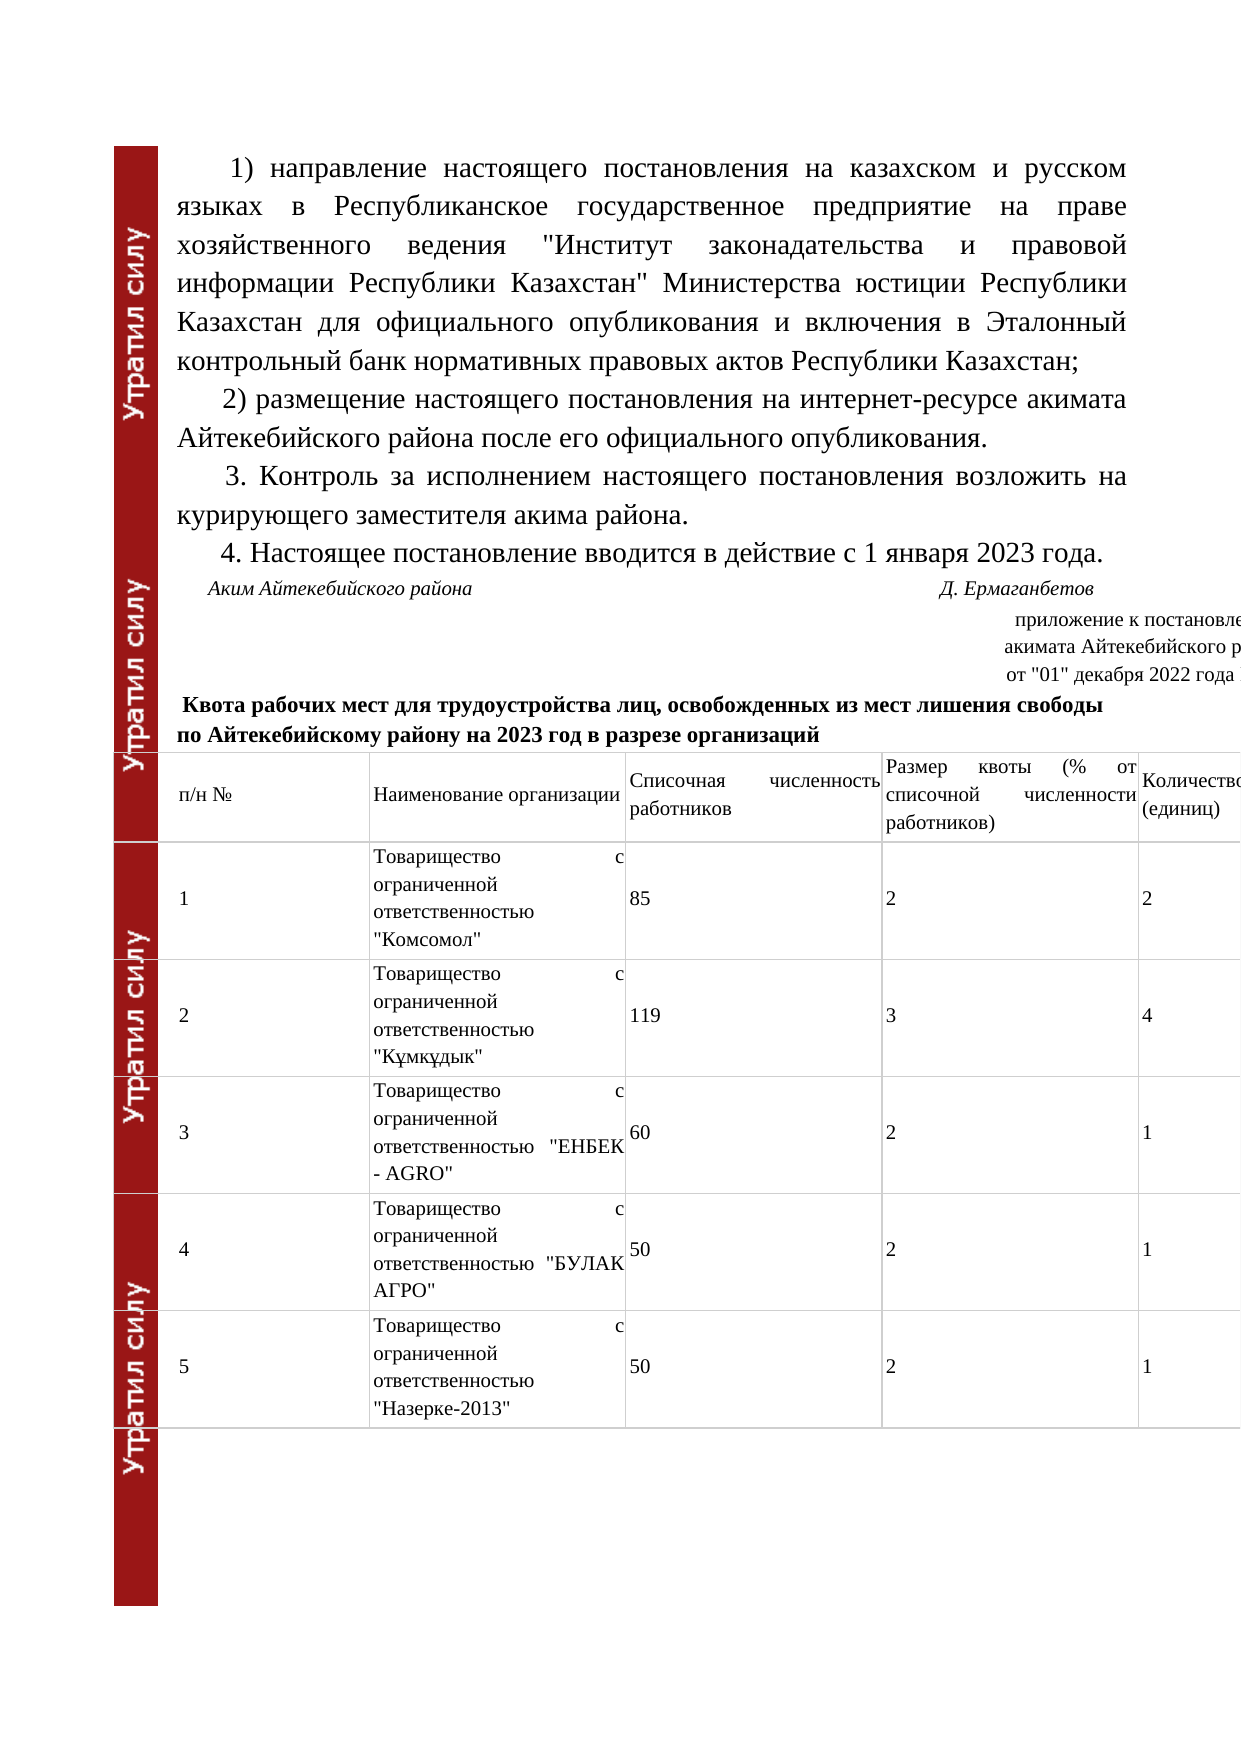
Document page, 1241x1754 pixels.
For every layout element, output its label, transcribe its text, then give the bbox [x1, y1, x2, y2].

table_cell 1 [114, 843, 369, 958]
picture [114, 146, 158, 150]
picture [114, 453, 158, 458]
table_cell 2 [883, 1194, 1138, 1310]
table_cell 50 [626, 1311, 881, 1427]
text Квота рабочих мест для трудоустройства лиц, освобожденных из мест лишения свободы по Айтекебийскому району на 2023 год в разрезе организаций [112, 691, 1128, 748]
table_header Аким Айтекебийского района [101, 574, 939, 605]
picture [114, 748, 158, 752]
text 3. Контроль за исполнением настоящего постановления возложить на курирующего заместителя акима района. [112, 458, 1128, 530]
table_cell 4 [1139, 960, 1240, 1076]
table_cell 3 [883, 960, 1138, 1076]
table_cell 5 [114, 1311, 369, 1427]
table_cell Товарищество с ограниченной ответственностью "Назерке-2013" [370, 1311, 625, 1427]
table_cell 2 [114, 960, 369, 1076]
table_cell 2 [883, 1311, 1138, 1427]
table_header Количество рабочих мест (единиц) [1139, 753, 1240, 841]
picture [114, 569, 158, 574]
text 2) размещение настоящего постановления на интернет-ресурсе акимата Айтекебийского района после его официального опубликования. [112, 381, 1128, 453]
table_header Д. Ермаганбетов [939, 574, 1240, 605]
picture [114, 376, 158, 381]
table_cell 4 [114, 1194, 369, 1310]
table_cell Товарищество с ограниченной ответственностью "ЕНБЕК - AGRO" [370, 1077, 625, 1193]
table_cell 1 [1139, 1311, 1240, 1427]
picture [114, 1429, 158, 1606]
table_header [101, 605, 912, 691]
text 4. Настоящее постановление вводится в действие с 1 января 2023 года. [112, 535, 1128, 569]
table_cell 60 [626, 1077, 881, 1193]
table_header п/н № [114, 753, 369, 841]
text 1) направление настоящего постановления на казахском и русском языках в Республиканское государственное предприятие на праве хозяйственного ведения "Институт законадательства и правовой информации Республики Казахстан" Министерства юстиции Республики Казахстан для официального опубликования и включения в Эталонный контрольный банк нормативных правовых актов Республики Казахстан; [112, 150, 1128, 376]
table_header Списочная численность работников [626, 753, 881, 841]
picture [114, 530, 158, 535]
table_cell 85 [626, 843, 881, 958]
table_header Размер квоты (% от списочной численности работников) [883, 753, 1138, 841]
table_cell Товарищество с ограниченной ответственностью "БУЛАК АГРО" [370, 1194, 625, 1310]
table_cell 50 [626, 1194, 881, 1310]
table_header приложение к постановлению акимата Айтекебийского района от "01" декабря 2022 года № 253 [912, 605, 1240, 691]
table_cell 119 [626, 960, 881, 1076]
table_cell 2 [883, 1077, 1138, 1193]
table_cell 1 [1139, 1077, 1240, 1193]
table_header Наименование организации [370, 753, 625, 841]
table_cell 2 [1139, 843, 1240, 958]
table_cell 2 [883, 843, 1138, 958]
table_cell Товарищество с ограниченной ответственностью "Комсомол" [370, 843, 625, 958]
table_cell 3 [114, 1077, 369, 1193]
table_cell 1 [1139, 1194, 1240, 1310]
table_cell Товарищество с ограниченной ответственностью "Кұмкұдык" [370, 960, 625, 1076]
